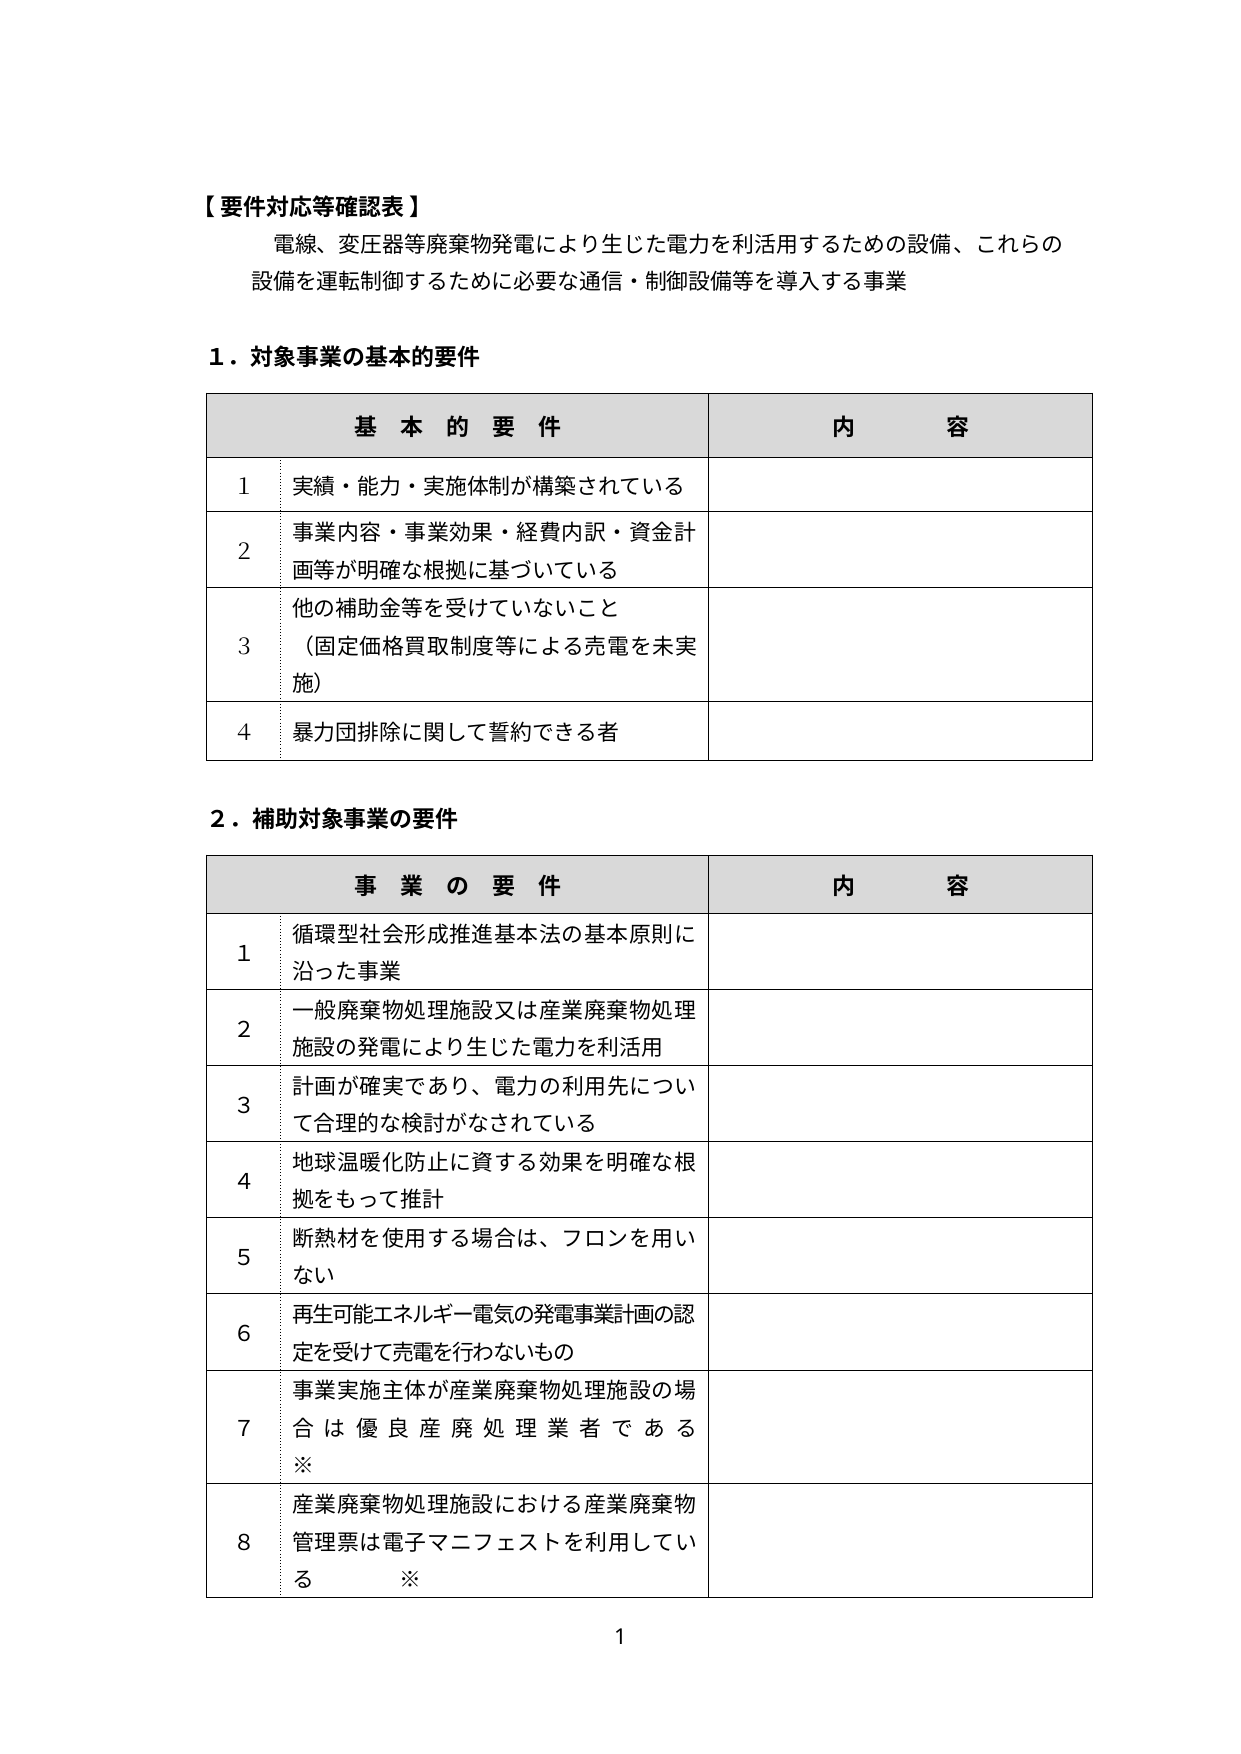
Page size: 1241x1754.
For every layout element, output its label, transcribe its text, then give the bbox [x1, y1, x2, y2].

table_cell [709, 458, 1092, 511]
table_cell １ [207, 914, 281, 989]
table_cell ６ [207, 1294, 281, 1369]
table_header 事 業 の 要 件 [207, 856, 708, 913]
table_cell [709, 1484, 1092, 1597]
table_cell [709, 990, 1092, 1065]
text 【 要件対応等確認表 】 [177, 186, 1063, 224]
table_cell [709, 1371, 1092, 1483]
text １．対象事業の基本的要件 [177, 336, 1063, 374]
table_cell [709, 1294, 1092, 1369]
table_cell ２ [207, 990, 281, 1065]
table_cell 再生可能エネルギー電気の発電事業計画の認定を受けて売電を行わないもの [281, 1294, 708, 1369]
table_cell [709, 1066, 1092, 1141]
table_cell [709, 1218, 1092, 1293]
table_cell ８ [207, 1484, 281, 1597]
table_header 内 容 [709, 394, 1092, 457]
table_cell ３ [207, 588, 281, 701]
table_header 基 本 的 要 件 [207, 394, 708, 457]
table_cell [709, 512, 1092, 587]
text 電線、変圧器等廃棄物発電により生じた電力を利活用するための設備、これらの設備を運転制御するために必要な通信・制御設備等を導入する事業 [251, 224, 1063, 299]
table_cell 地球温暖化防止に資する効果を明確な根拠をもって推計 [281, 1142, 708, 1217]
table_cell ７ [207, 1371, 281, 1483]
table_cell 事業内容・事業効果・経費内訳・資金計画等が明確な根拠に基づいている [281, 512, 708, 587]
table_cell ３ [207, 1066, 281, 1141]
table_cell [709, 702, 1092, 760]
table_cell 断熱材を使用する場合は、フロンを用いない [281, 1218, 708, 1293]
table_cell １ [207, 458, 281, 511]
table_cell 他の補助金等を受けていないこと （固定価格買取制度等による売電を未実施） [281, 588, 708, 701]
table_header 内 容 [709, 856, 1092, 913]
table_cell [709, 588, 1092, 701]
table_cell 産業廃棄物処理施設における産業廃棄物管理票は電子マニフェストを利用している ※ [281, 1484, 708, 1597]
text ２．補助対象事業の要件 [177, 798, 1063, 836]
table_cell ４ [207, 702, 281, 760]
table_cell [709, 1142, 1092, 1217]
table_cell ２ [207, 512, 281, 587]
table_cell ４ [207, 1142, 281, 1217]
table_cell 循環型社会形成推進基本法の基本原則に沿った事業 [281, 914, 708, 989]
table_cell 実績・能力・実施体制が構築されている [281, 458, 708, 511]
table_cell 暴力団排除に関して誓約できる者 [281, 702, 708, 760]
table_cell 事業実施主体が産業廃棄物処理施設の場合は優良産廃処理業者である ※ [281, 1371, 708, 1483]
table_cell 一般廃棄物処理施設又は産業廃棄物処理施設の発電により生じた電力を利活用 [281, 990, 708, 1065]
table_cell [709, 914, 1092, 989]
table_cell ５ [207, 1218, 281, 1293]
table_cell 計画が確実であり、電力の利用先について合理的な検討がなされている [281, 1066, 708, 1141]
